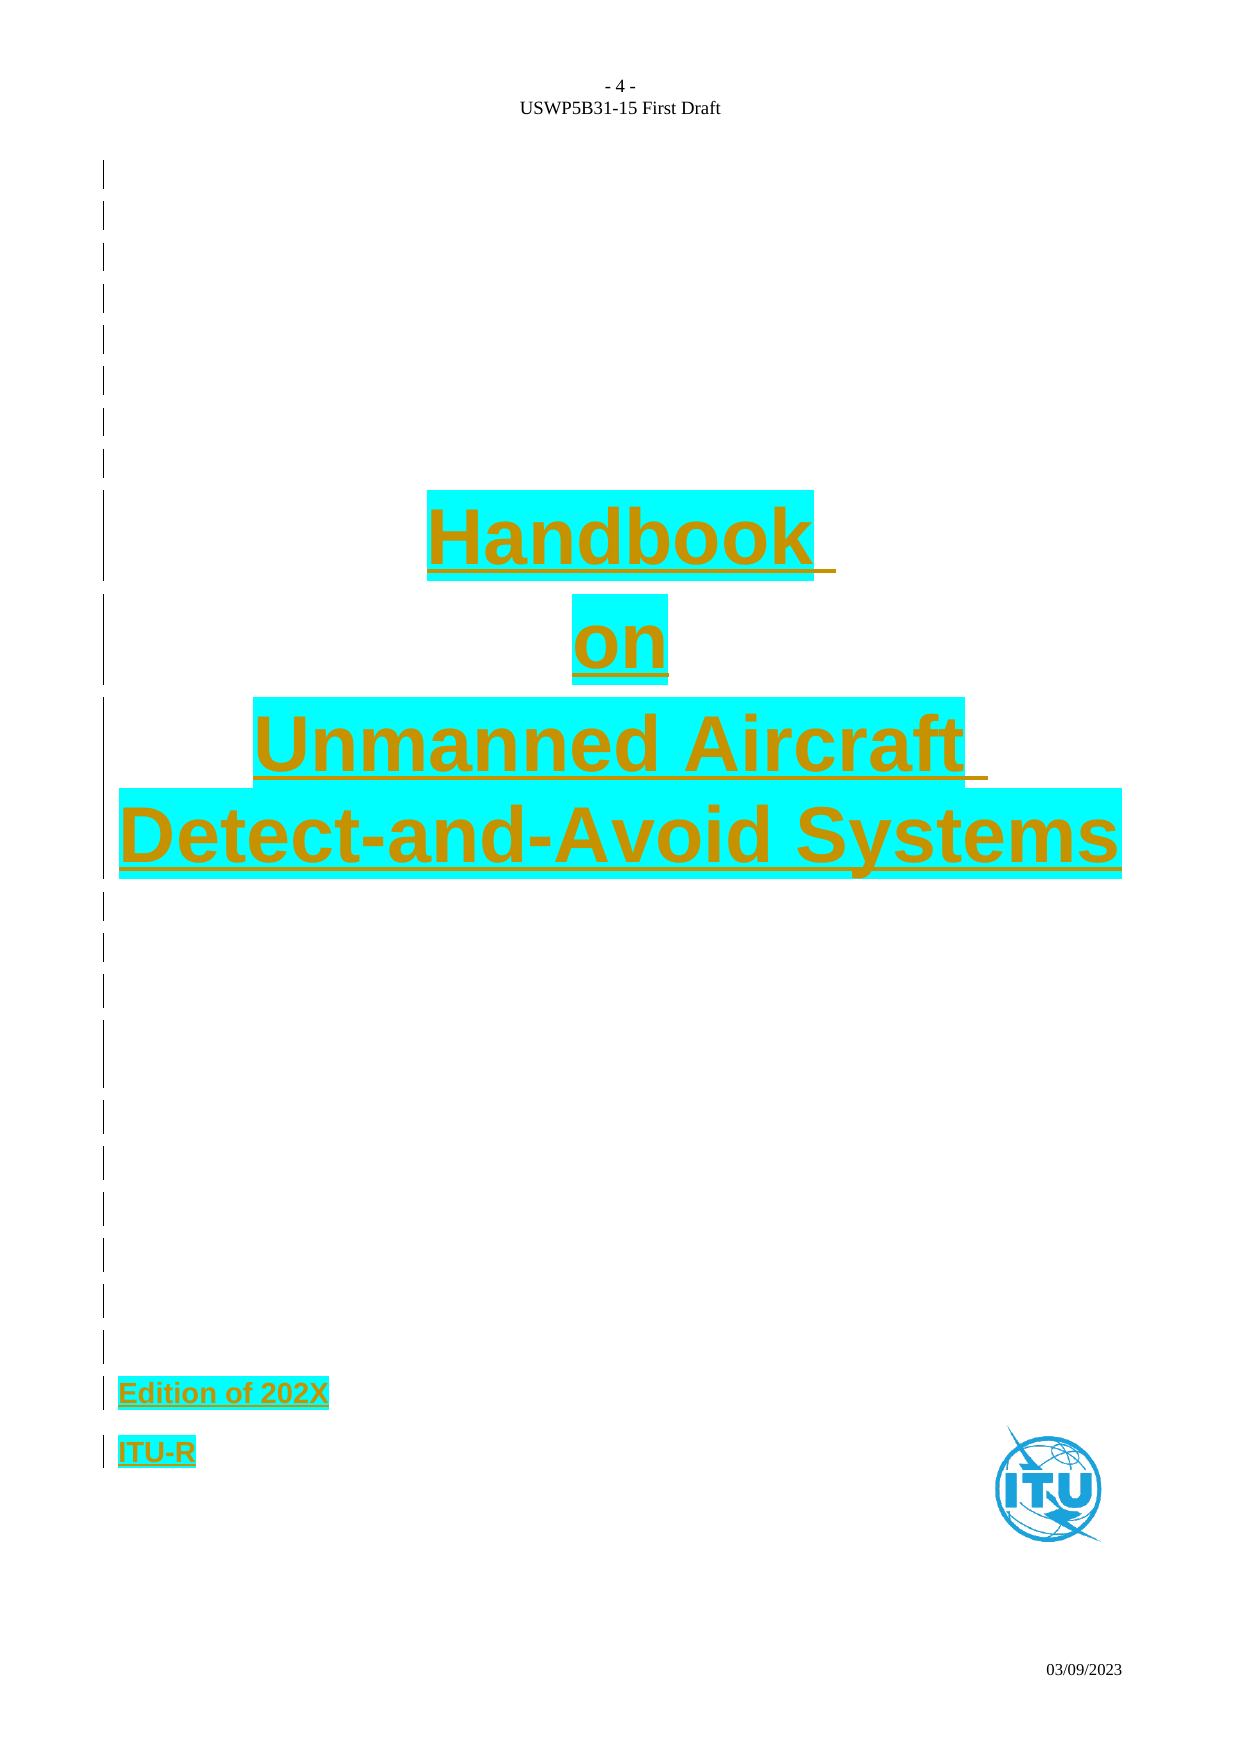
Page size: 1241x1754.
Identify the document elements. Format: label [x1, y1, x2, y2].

table_header [532, 1410, 1122, 1550]
picture [984, 1422, 1112, 1551]
table_header [118, 1410, 532, 1550]
